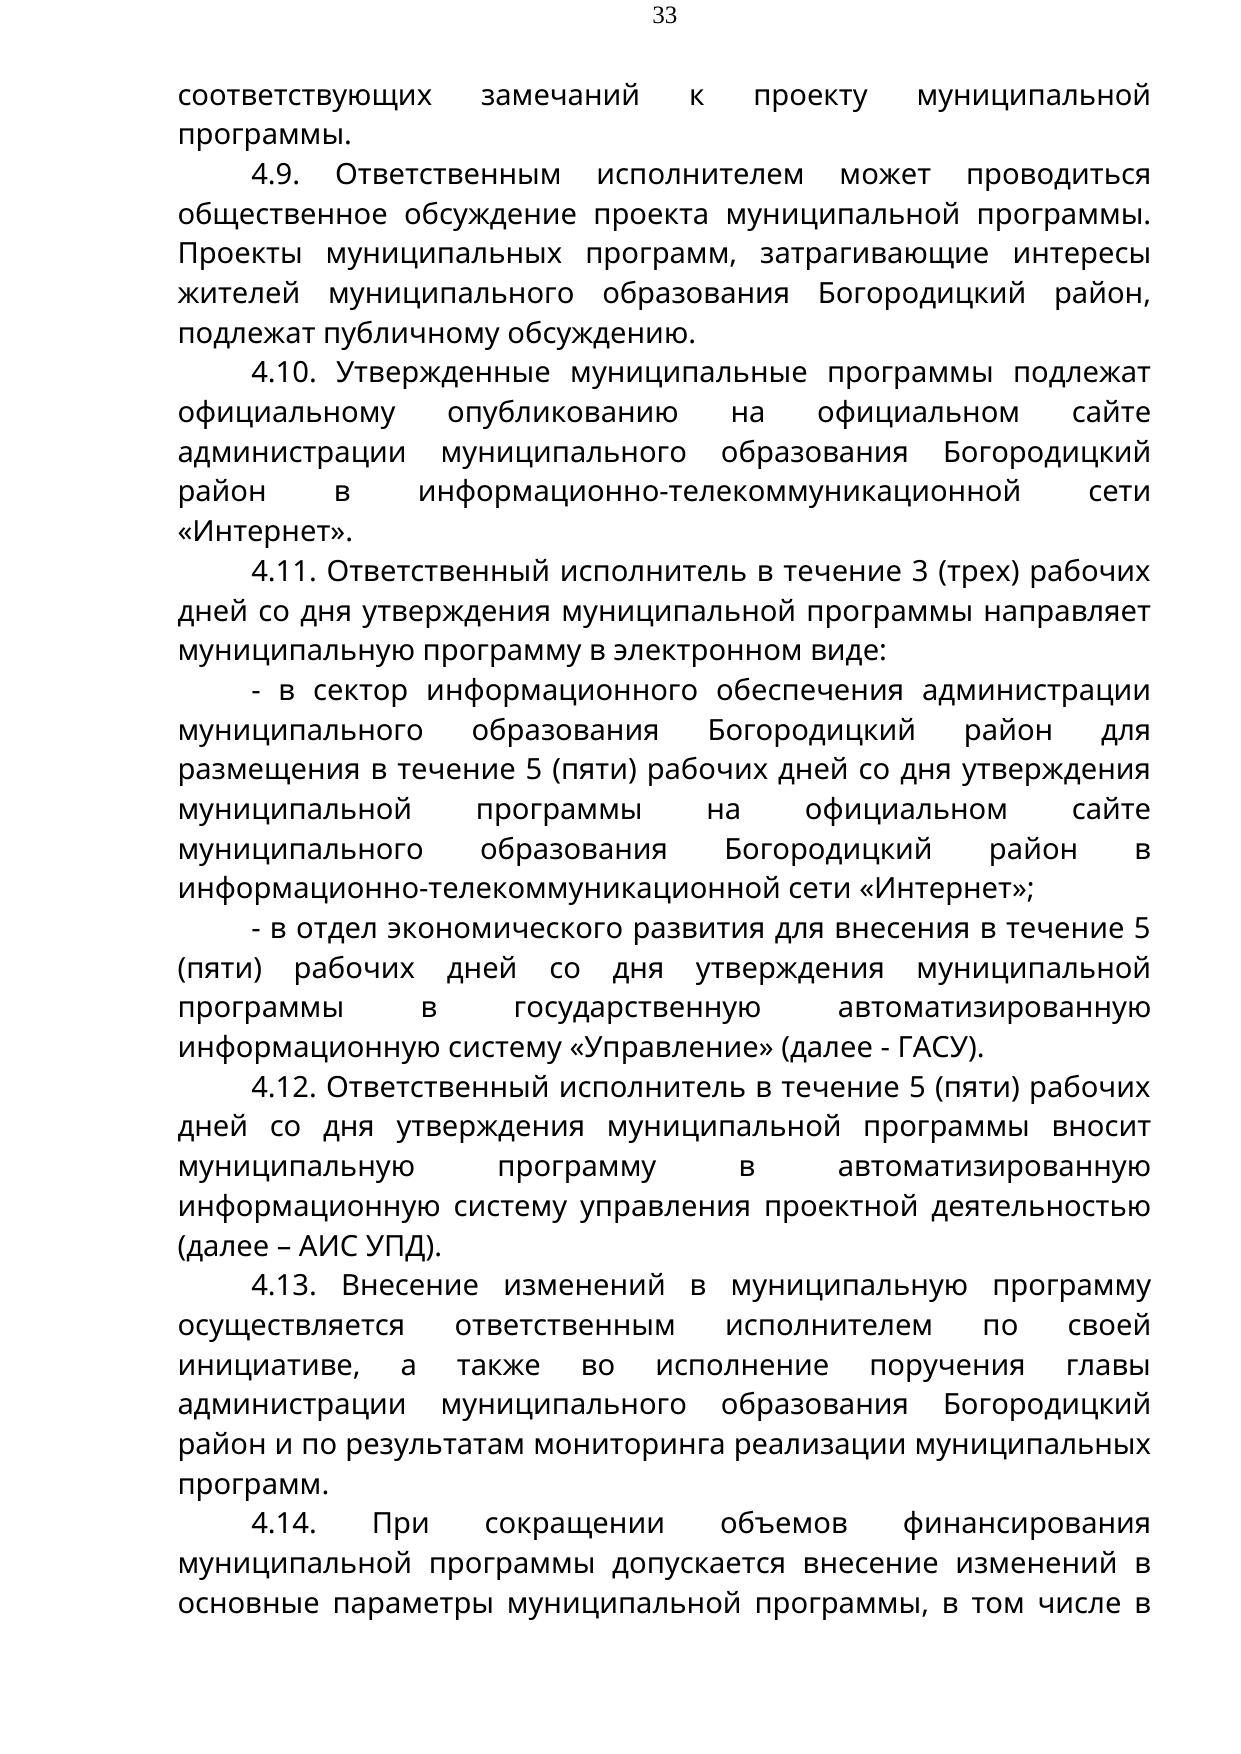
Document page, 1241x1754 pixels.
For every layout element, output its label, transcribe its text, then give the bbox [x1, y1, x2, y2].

text 4.9. Ответственным исполнителем может проводиться общественное обсуждение проекта муниципальной программы. Проекты муниципальных программ, затрагивающие интересы жителей муниципального образования Богородицкий район, подлежат публичному обсуждению. [177, 153, 1152, 352]
text 4.13. Внесение изменений в муниципальную программу осуществляется ответственным исполнителем по своей инициативе, а также во исполнение поручения главы администрации муниципального образования Богородицкий район и по результатам мониторинга реализации муниципальных программ. [177, 1264, 1152, 1503]
text 4.10. Утвержденные муниципальные программы подлежат официальному опубликованию на официальном сайте администрации муниципального образования Богородицкий район в информационно-телекоммуникационной сети «Интернет». [177, 352, 1152, 550]
text - в отдел экономического развития для внесения в течение 5 (пяти) рабочих дней со дня утверждения муниципальной программы в государственную автоматизированную информационную систему «Управление» (далее - ГАСУ). [177, 907, 1152, 1066]
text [177, 74, 1152, 153]
text 4.11. Ответственный исполнитель в течение 3 (трех) рабочих дней со дня утверждения муниципальной программы направляет муниципальную программу в электронном виде: [177, 550, 1152, 669]
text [177, 1503, 1152, 1622]
text 4.12. Ответственный исполнитель в течение 5 (пяти) рабочих дней со дня утверждения муниципальной программы вносит муниципальную программу в автоматизированную информационную систему управления проектной деятельностью (далее – АИС УПД). [177, 1066, 1152, 1264]
text - в сектор информационного обеспечения администрации муниципального образования Богородицкий район для размещения в течение 5 (пяти) рабочих дней со дня утверждения муниципальной программы на официальном сайте муниципального образования Богородицкий район в информационно-телекоммуникационной сети «Интернет»; [177, 669, 1152, 907]
